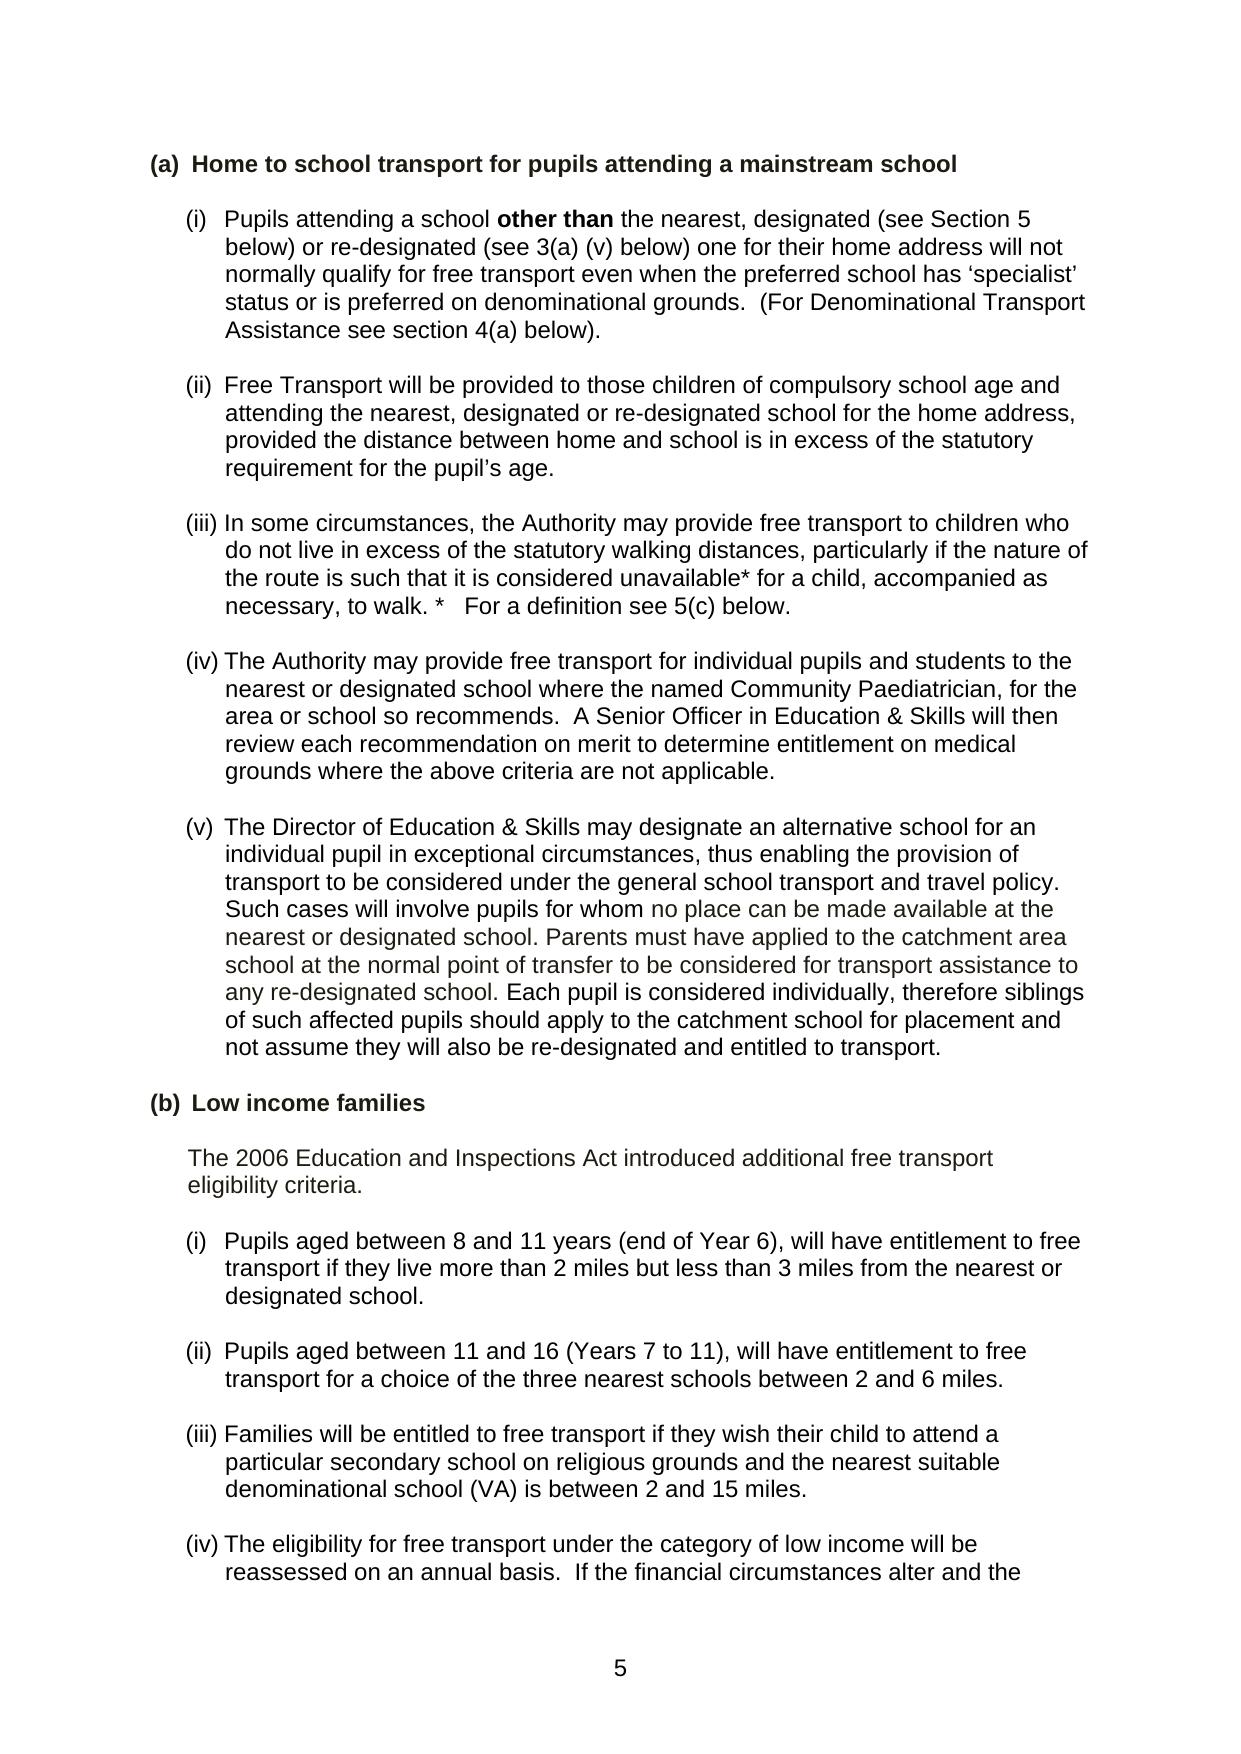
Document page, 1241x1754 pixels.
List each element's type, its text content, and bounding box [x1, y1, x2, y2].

list The Authority may provide free transport for individual pupils and students to the nearest or designated school where the named Community Paediatrician, for the area or school so recommends. A Senior Officer in Education & Skills will then review each recommendation on merit to determine entitlement on medical grounds where the above criteria are not applicable. [185, 647, 1090, 812]
subtitle Low income families [150, 1088, 1090, 1144]
list Free Transport will be provided to those children of compulsory school age and attending the nearest, designated or re-designated school for the home address, provided the distance between home and school is in excess of the statutory requirement for the pupil’s age. [185, 371, 1090, 509]
list Pupils aged between 8 and 11 years (end of Year 6), will have entitlement to free transport if they live more than 2 miles but less than 3 miles from the nearest or designated school. [185, 1227, 1090, 1337]
subtitle Home to school transport for pupils attending a mainstream school [150, 150, 1090, 205]
list Families will be entitled to free transport if they wish their child to attend a particular secondary school on religious grounds and the nearest suitable denominational school (VA) is between 2 and 15 miles. [185, 1420, 1090, 1503]
list In some circumstances, the Authority may provide free transport to children who do not live in excess of the statutory walking distances, particularly if the nature of the route is such that it is considered unavailable* for a child, accompanied as necessary, to walk. * For a definition see 5(c) below. [185, 509, 1090, 647]
text The 2006 Education and Inspections Act introduced additional free transport eligibility criteria. [187, 1144, 1090, 1227]
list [185, 1530, 1090, 1585]
list Pupils attending a school other than the nearest, designated (see Section 5 below) or re-designated (see 3(a) (v) below) one for their home address will not normally qualify for free transport even when the preferred school has ‘specialist’ status or is preferred on denominational grounds. (For Denominational Transport Assistance see section 4(a) below). [185, 205, 1090, 371]
list The Director of Education & Skills may designate an alternative school for an individual pupil in exceptional circumstances, thus enabling the provision of transport to be considered under the general school transport and travel policy. Such cases will involve pupils for whom no place can be made available at the nearest or designated school. Parents must have applied to the catchment area school at the normal point of transfer to be considered for transport assistance to any re-designated school. Each pupil is considered individually, therefore siblings of such affected pupils should apply to the catchment school for placement and not assume they will also be re-designated and entitled to transport. [185, 812, 1090, 1061]
list Pupils aged between 11 and 16 (Years 7 to 11), will have entitlement to free transport for a choice of the three nearest schools between 2 and 6 miles. [185, 1337, 1090, 1420]
